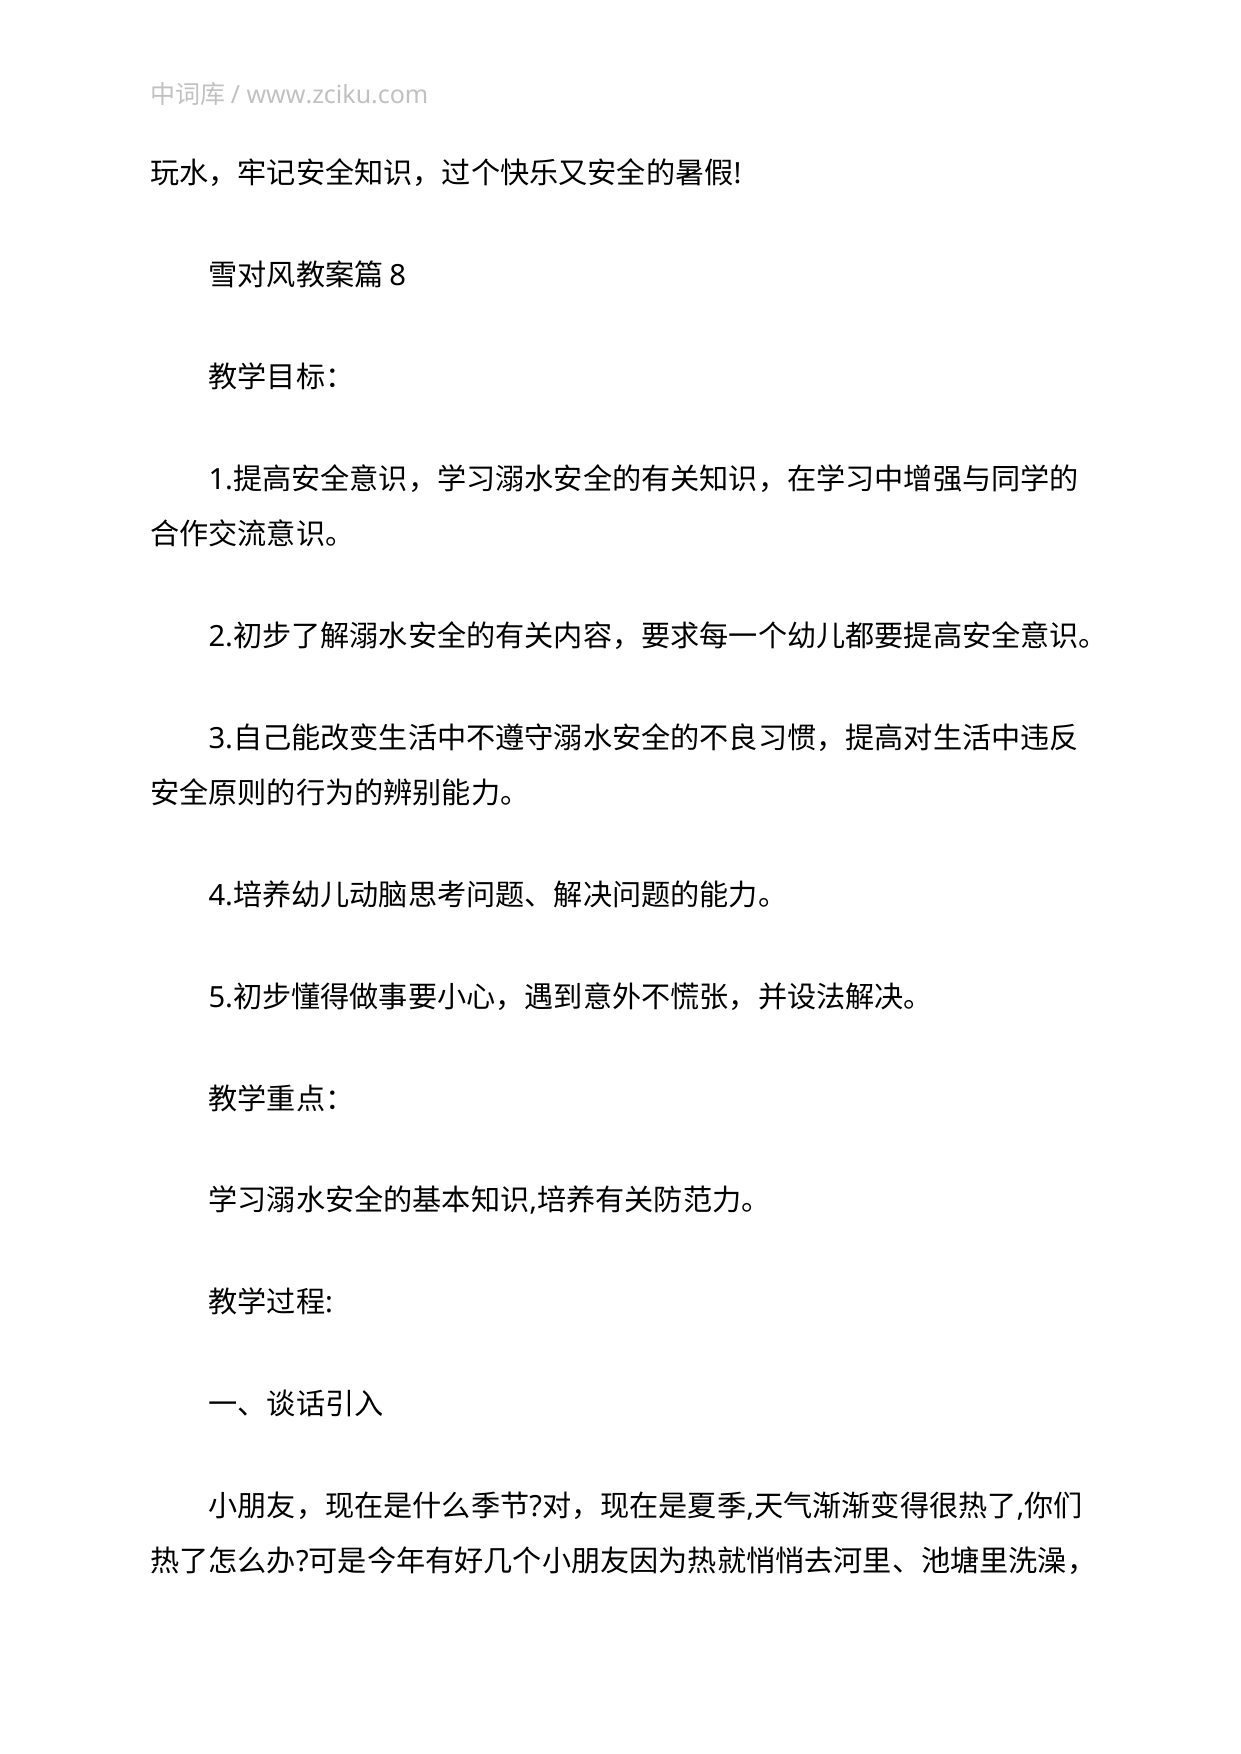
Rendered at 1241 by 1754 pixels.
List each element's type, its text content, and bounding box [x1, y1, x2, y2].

text 4.培养幼儿动脑思考问题、解决问题的能力。 [150, 871, 1090, 914]
text 教学目标： [150, 354, 1090, 396]
text 5.初步懂得做事要小心，遇到意外不慌张，并设法解决。 [150, 973, 1090, 1016]
text 教学重点： [150, 1075, 1090, 1117]
text 学习溺水安全的基本知识,培养有关防范力。 [150, 1177, 1090, 1219]
text 雪对风教案篇8 [150, 252, 1090, 294]
text 教学过程: [150, 1279, 1090, 1321]
text 一、谈话引入 [150, 1381, 1090, 1423]
text 1.提高安全意识，学习溺水安全的有关知识，在学习中增强与同学的合作交流意识。 [150, 456, 1090, 553]
text 2.初步了解溺水安全的有关内容，要求每一个幼儿都要提高安全意识。 [150, 612, 1090, 655]
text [150, 150, 1090, 192]
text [150, 1483, 1090, 1580]
text 3.自己能改变生活中不遵守溺水安全的不良习惯，提高对生活中违反安全原则的行为的辨别能力。 [150, 714, 1090, 812]
